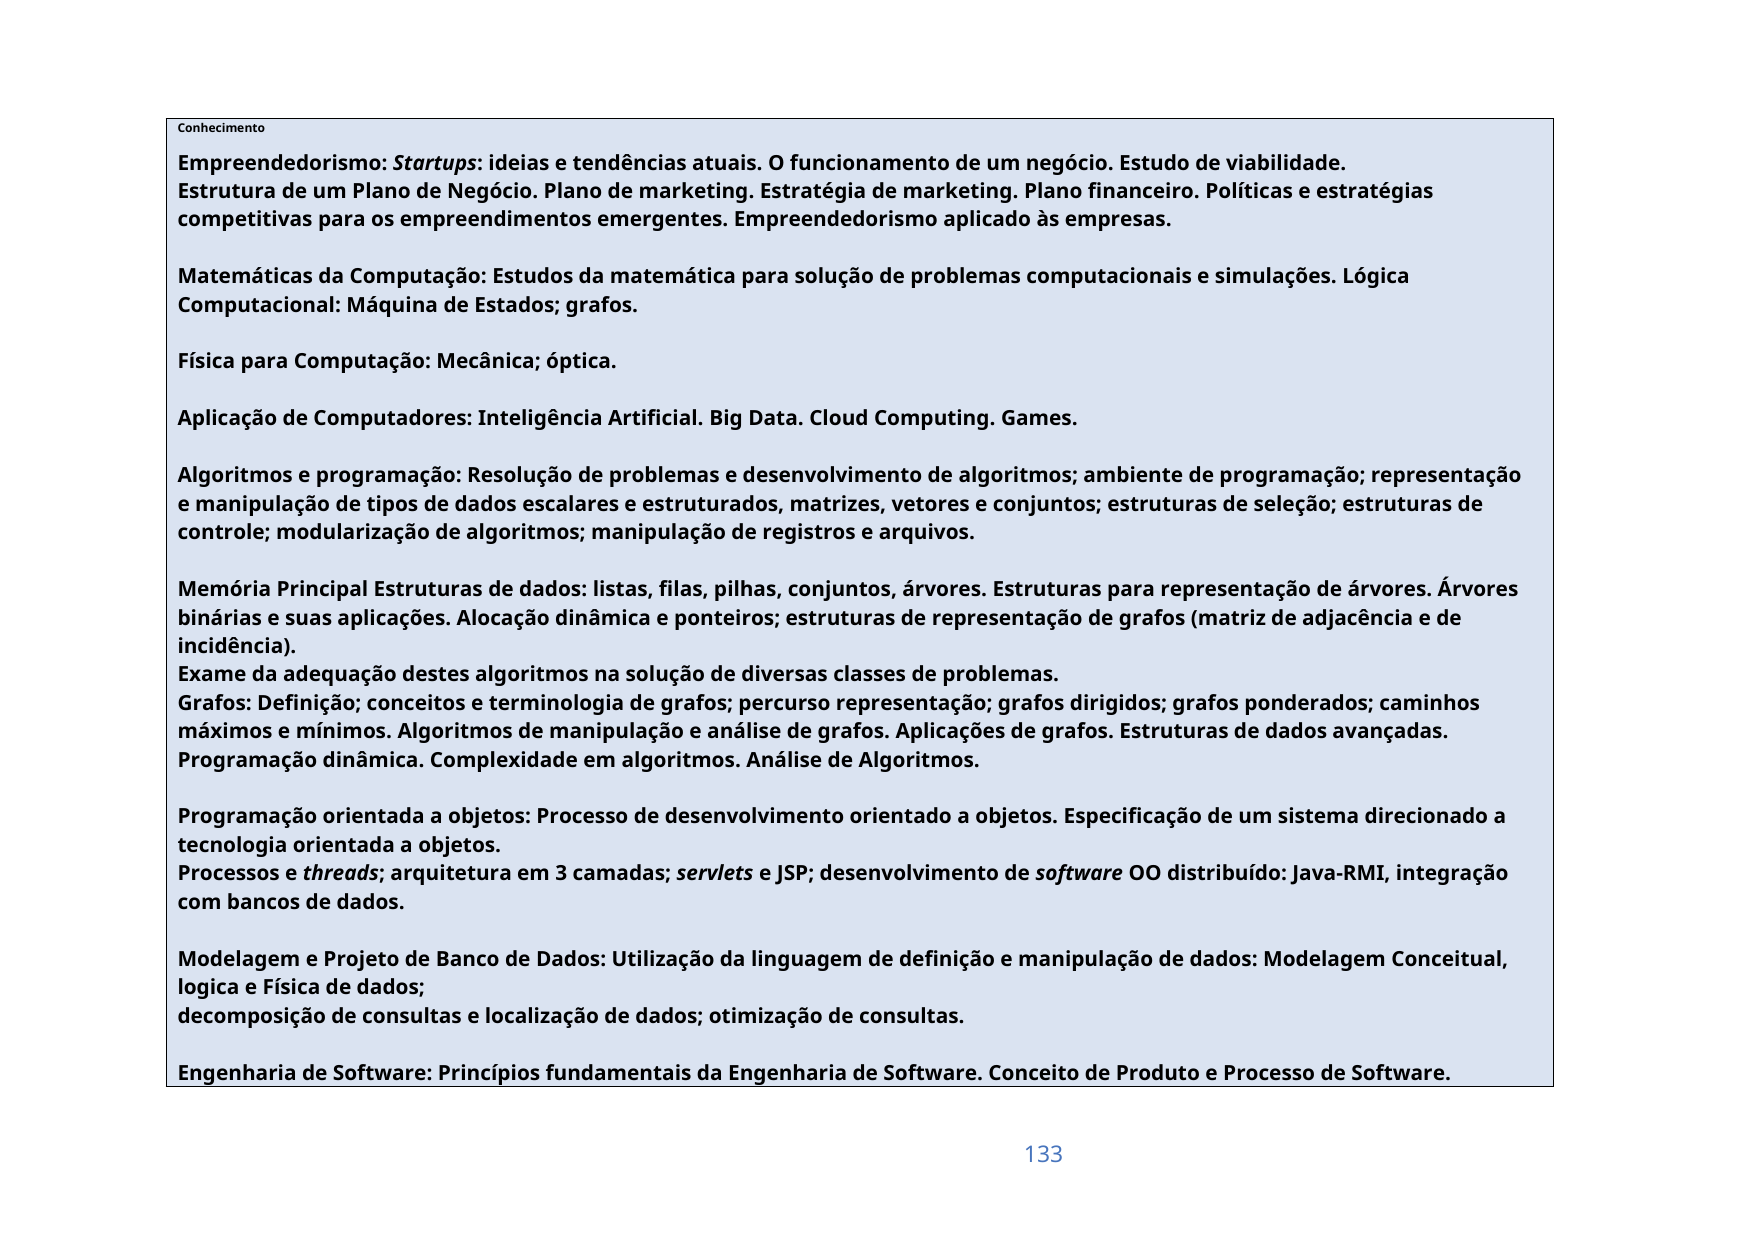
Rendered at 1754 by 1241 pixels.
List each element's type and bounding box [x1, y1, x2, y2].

table_cell [167, 119, 1553, 1086]
